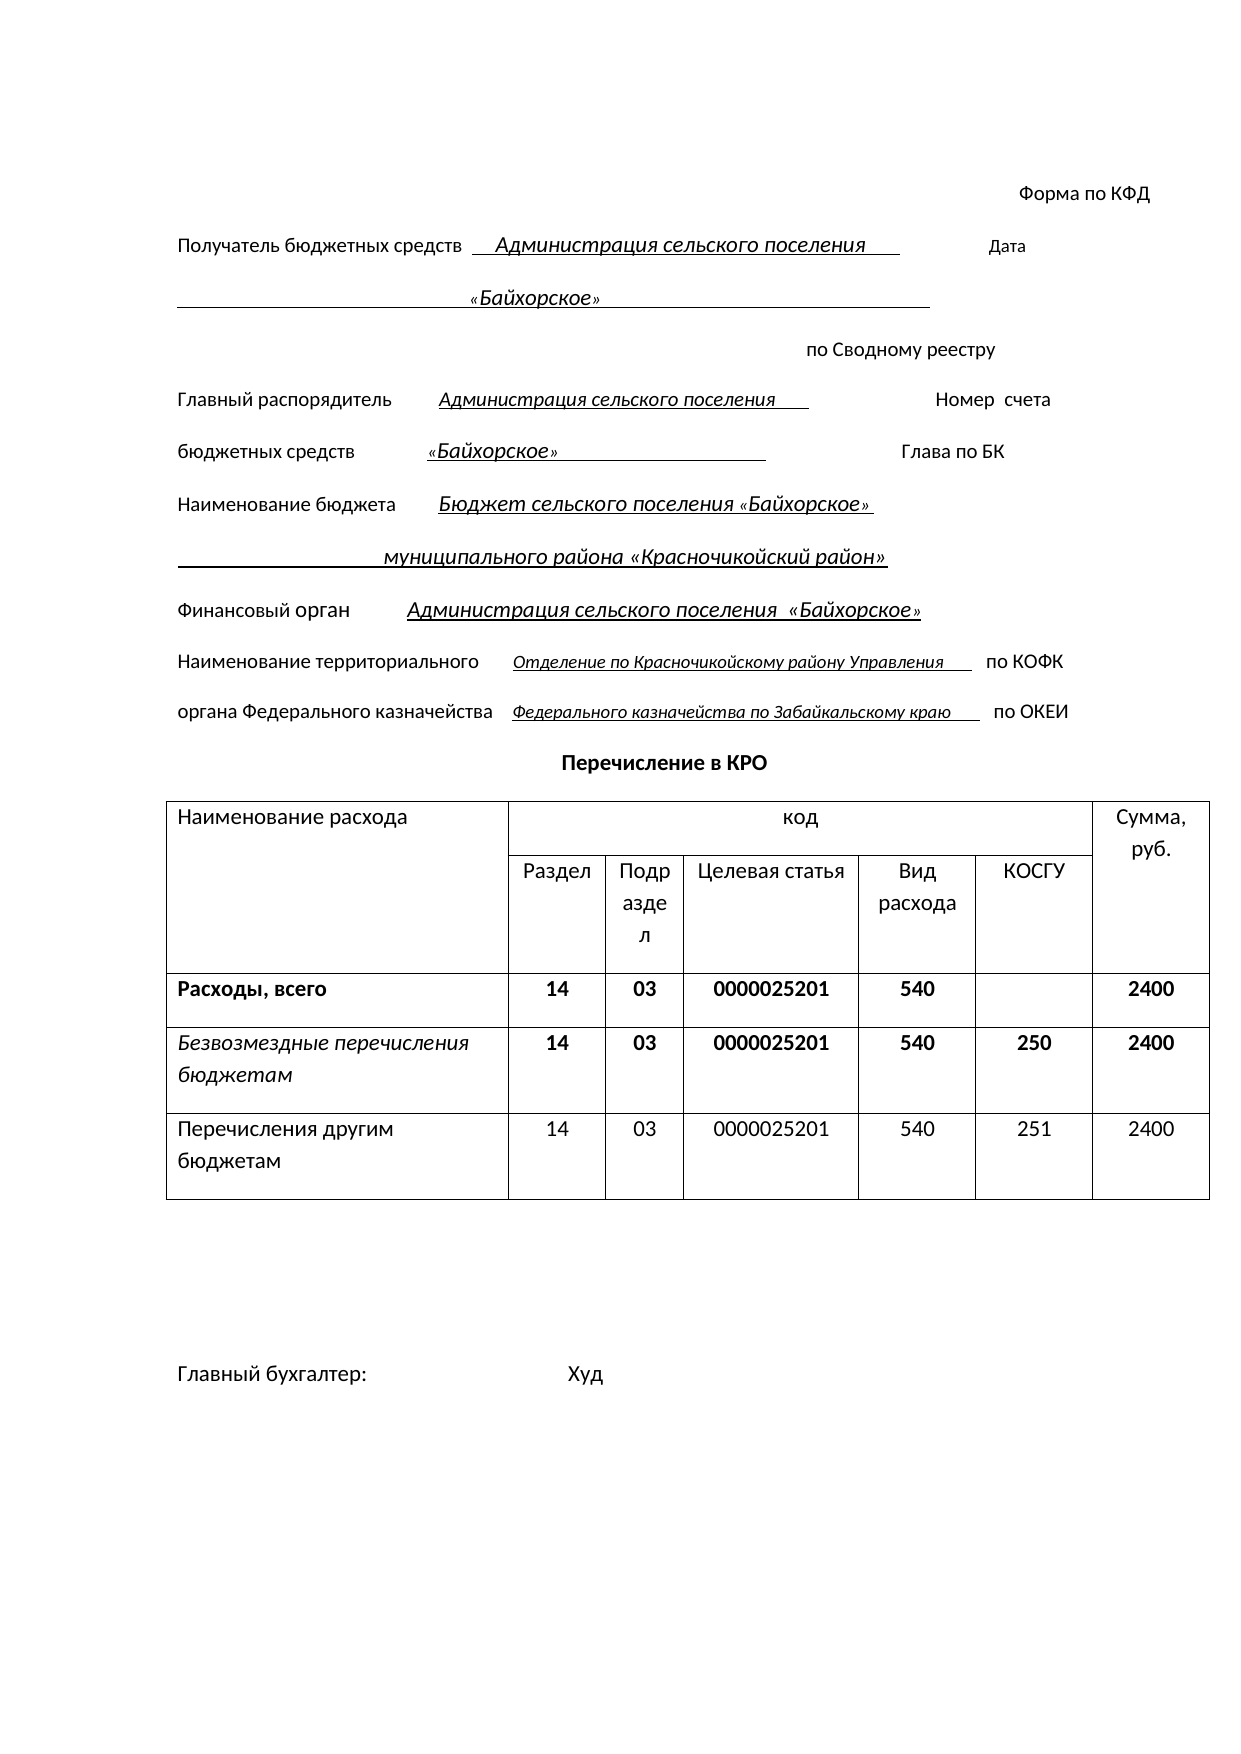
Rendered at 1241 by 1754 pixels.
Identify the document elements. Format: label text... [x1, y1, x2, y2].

table_cell 0000025201 [684, 1028, 858, 1113]
text Главный бухгалтер: Худ [177, 1359, 1152, 1387]
table_cell [976, 974, 1092, 1027]
text Форма по КФД [177, 180, 1152, 205]
table_cell 14 [509, 1114, 605, 1198]
table_cell 03 [606, 1114, 683, 1198]
table_cell Перечисления другим бюджетам [167, 1114, 508, 1198]
text муниципального района «Красночикойский район» [177, 542, 1152, 570]
table_cell 2400 [1093, 1114, 1209, 1198]
table_cell 540 [859, 1028, 975, 1113]
table_cell КОСГУ [976, 856, 1092, 973]
table_cell 540 [859, 1114, 975, 1198]
text Получатель бюджетных средств Администрация сельского поселения Дата [177, 230, 1152, 258]
table_cell Расходы, всего [167, 974, 508, 1027]
table_cell 250 [976, 1028, 1092, 1113]
table_cell Целевая статья [684, 856, 858, 973]
table_cell 0000025201 [684, 1114, 858, 1198]
text Главный распорядитель Администрация сельского поселения Номер счета [177, 386, 1152, 411]
table_cell 03 [606, 974, 683, 1027]
text «Байхорское» [177, 283, 1152, 311]
table_header Наименование расхода [167, 802, 508, 973]
text Финансовый орган Администрация сельского поселения «Байхорское» [177, 595, 1152, 623]
table_cell 2400 [1093, 1028, 1209, 1113]
table_cell Раздел [509, 856, 605, 973]
table_header Сумма, руб. [1093, 802, 1209, 973]
table_cell Подраздел [606, 856, 683, 973]
table_cell 2400 [1093, 974, 1209, 1027]
table_cell Безвозмездные перечисления бюджетам [167, 1028, 508, 1113]
text Наименование территориального Отделение по Красночикойскому району Управления по КОФК [177, 648, 1152, 673]
table_cell 0000025201 [684, 974, 858, 1027]
text бюджетных средств «Байхорское» Глава по БК [177, 436, 1152, 464]
text органа Федерального казначейства Федерального казначейства по Забайкальскому краю по ОКЕИ [177, 698, 1152, 723]
table_cell 14 [509, 1028, 605, 1113]
table_cell Вид расхода [859, 856, 975, 973]
table_cell 14 [509, 974, 605, 1027]
table_cell 540 [859, 974, 975, 1027]
text Наименование бюджета Бюджет сельского поселения «Байхорское» [177, 489, 1152, 517]
table_cell 03 [606, 1028, 683, 1113]
table_cell 251 [976, 1114, 1092, 1198]
text Перечисление в КРО [177, 748, 1152, 776]
text по Сводному реестру [177, 336, 1152, 361]
table_header код [509, 802, 1092, 855]
